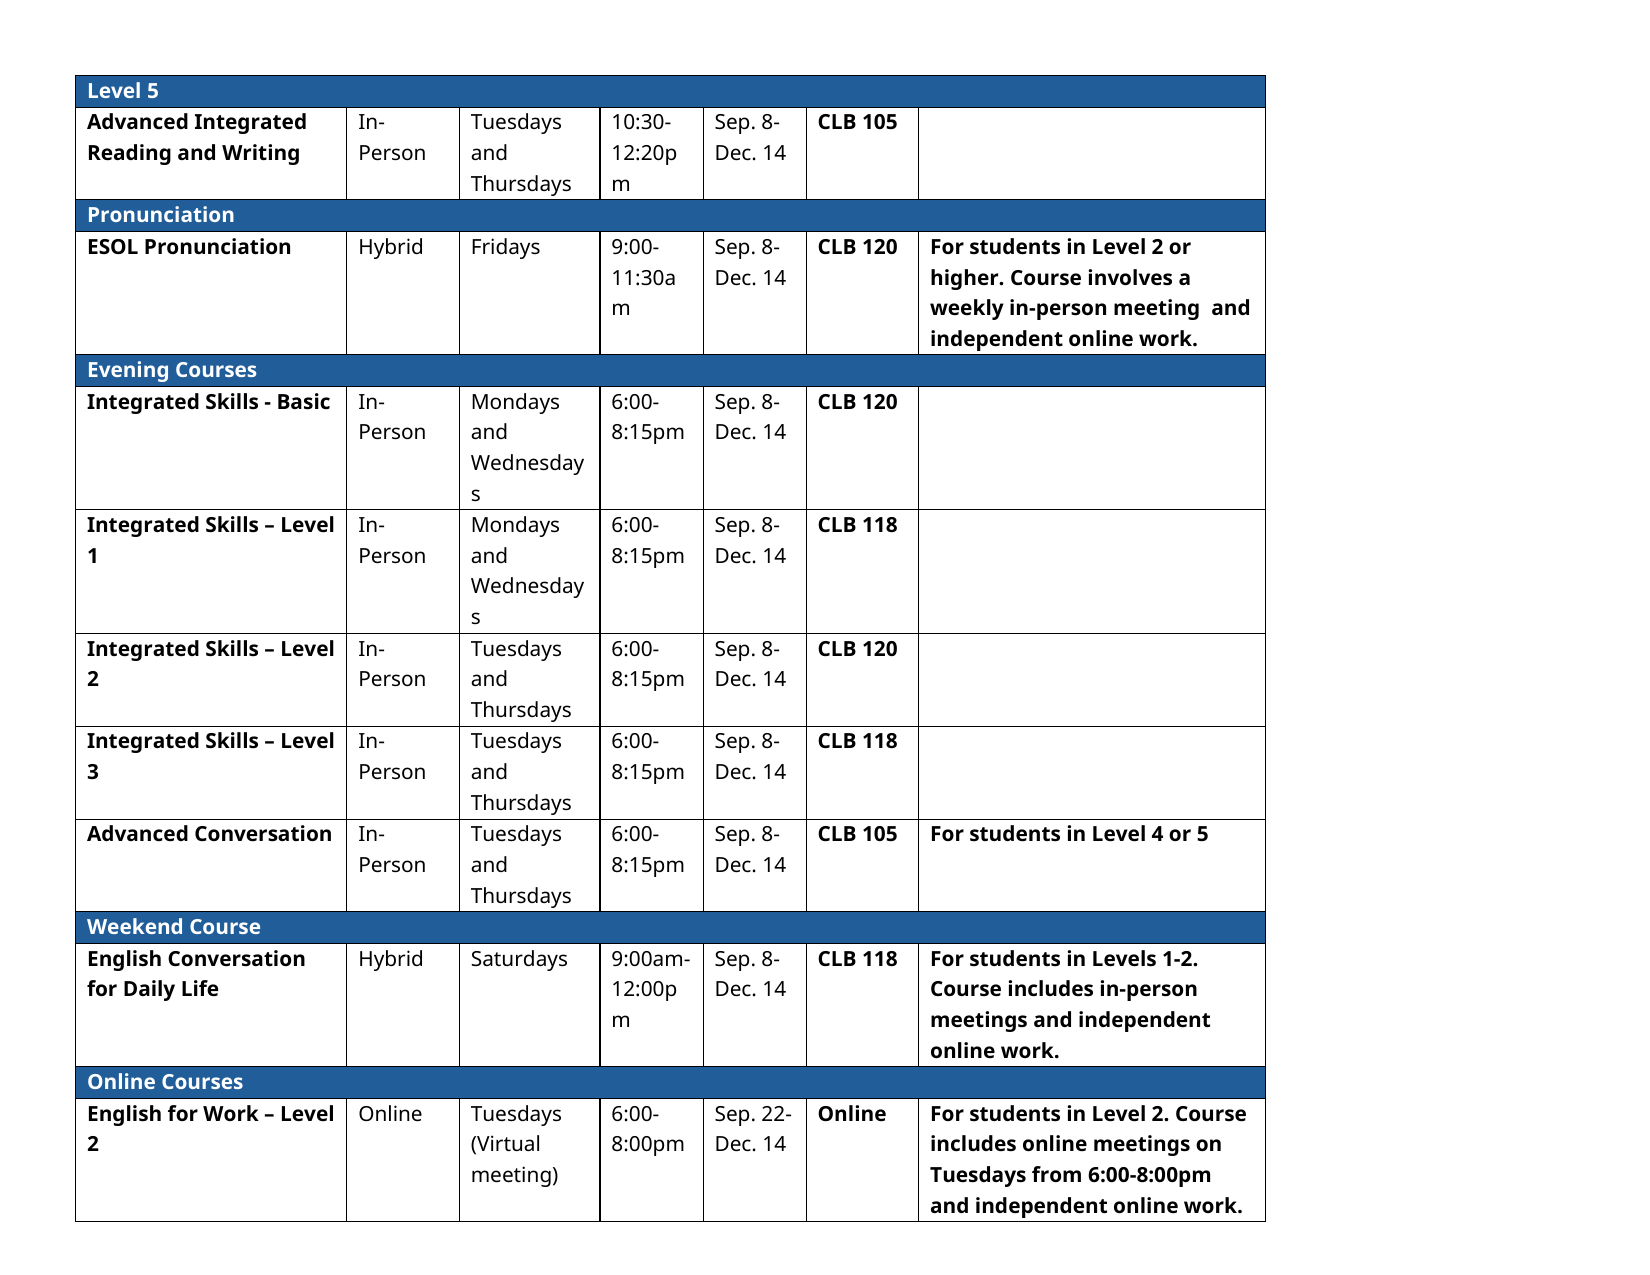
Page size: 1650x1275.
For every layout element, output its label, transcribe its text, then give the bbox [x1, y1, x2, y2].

table_cell [919, 727, 1265, 818]
table_cell CLB 120 [807, 387, 918, 509]
table_cell Sep. 8-Dec. 14 [704, 634, 806, 726]
table_cell English Conversation for Daily Life [76, 944, 346, 1066]
table_cell Tuesdays and Thursdays [460, 108, 599, 199]
table_cell In-Person [347, 634, 459, 726]
table_cell 9:00am-12:00pm [601, 944, 703, 1066]
table_cell Sep. 8-Dec. 14 [704, 108, 806, 199]
table_cell Sep. 22-Dec. 14 [704, 1099, 806, 1221]
table_cell Sep. 8-Dec. 14 [704, 510, 806, 633]
table_cell For students in Level 2 or higher. Course involves a weekly in-person meeting and independent online work. [919, 232, 1265, 354]
table_cell Integrated Skills – Level 1 [76, 510, 346, 633]
table_cell Hybrid [347, 944, 459, 1066]
table_cell CLB 120 [807, 634, 918, 726]
table_cell Integrated Skills – Level 3 [76, 727, 346, 818]
table_cell CLB 105 [807, 108, 918, 199]
table_cell [919, 387, 1265, 509]
table_cell [919, 510, 1265, 633]
table_cell ESOL Pronunciation [76, 232, 346, 354]
table_cell CLB 118 [807, 727, 918, 818]
table_cell Saturdays [460, 944, 599, 1066]
table_cell Hybrid [347, 232, 459, 354]
table_cell Tuesdays and Thursdays [460, 727, 599, 818]
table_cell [460, 1099, 599, 1221]
table_cell 6:00-8:15pm [601, 820, 703, 911]
table_cell In-Person [347, 387, 459, 509]
table_cell For students in Levels 1-2. Course includes in-person meetings and independent online work. [919, 944, 1265, 1066]
table_cell Sep. 8-Dec. 14 [704, 820, 806, 911]
table_cell [919, 108, 1265, 199]
table_cell CLB 120 [807, 232, 918, 354]
table_cell 6:00-8:15pm [601, 387, 703, 509]
table_cell Online Courses [76, 1067, 1265, 1098]
table_cell CLB 118 [807, 944, 918, 1066]
table_cell English for Work – Level 2 [76, 1099, 346, 1221]
table_cell Tuesdays and Thursdays [460, 820, 599, 911]
table_cell Advanced Integrated Reading and Writing [76, 108, 346, 199]
table_cell Sep. 8-Dec. 14 [704, 387, 806, 509]
table_cell [919, 634, 1265, 726]
table_cell 6:00-8:15pm [601, 510, 703, 633]
table_cell 9:00-11:30am [601, 232, 703, 354]
table_cell Online [807, 1099, 918, 1221]
table_cell Online [347, 1099, 459, 1221]
table_cell Sep. 8-Dec. 14 [704, 944, 806, 1066]
table_cell Weekend Course [76, 912, 1265, 943]
table_cell In-Person [347, 108, 459, 199]
table_cell For students in Level 2. Course includes online meetings on Tuesdays from 6:00-8:00pm and independent online work. [919, 1099, 1265, 1221]
table_cell Fridays [460, 232, 599, 354]
table_cell Integrated Skills – Level 2 [76, 634, 346, 726]
table_cell Mondays and Wednesdays [460, 510, 599, 633]
table_cell In-Person [347, 510, 459, 633]
table_cell Sep. 8-Dec. 14 [704, 232, 806, 354]
table_cell 10:30-12:20pm [601, 108, 703, 199]
table_cell Tuesdays and Thursdays [460, 634, 599, 726]
table_cell In-Person [347, 727, 459, 818]
table_cell Evening Courses [76, 355, 1265, 386]
table_cell In-Person [347, 820, 459, 911]
table_cell CLB 105 [807, 820, 918, 911]
table_cell Integrated Skills - Basic [76, 387, 346, 509]
table_cell Level 5 [76, 76, 1265, 107]
table_cell Mondays and Wednesdays [460, 387, 599, 509]
table_cell Advanced Conversation [76, 820, 346, 911]
table_cell 6:00-8:15pm [601, 727, 703, 818]
table_cell For students in Level 4 or 5 [919, 820, 1265, 911]
table_cell 6:00-8:15pm [601, 634, 703, 726]
table_cell Sep. 8-Dec. 14 [704, 727, 806, 818]
table_cell 6:00-8:00pm [601, 1099, 703, 1221]
table_cell Pronunciation [76, 200, 1265, 231]
table_cell CLB 118 [807, 510, 918, 633]
